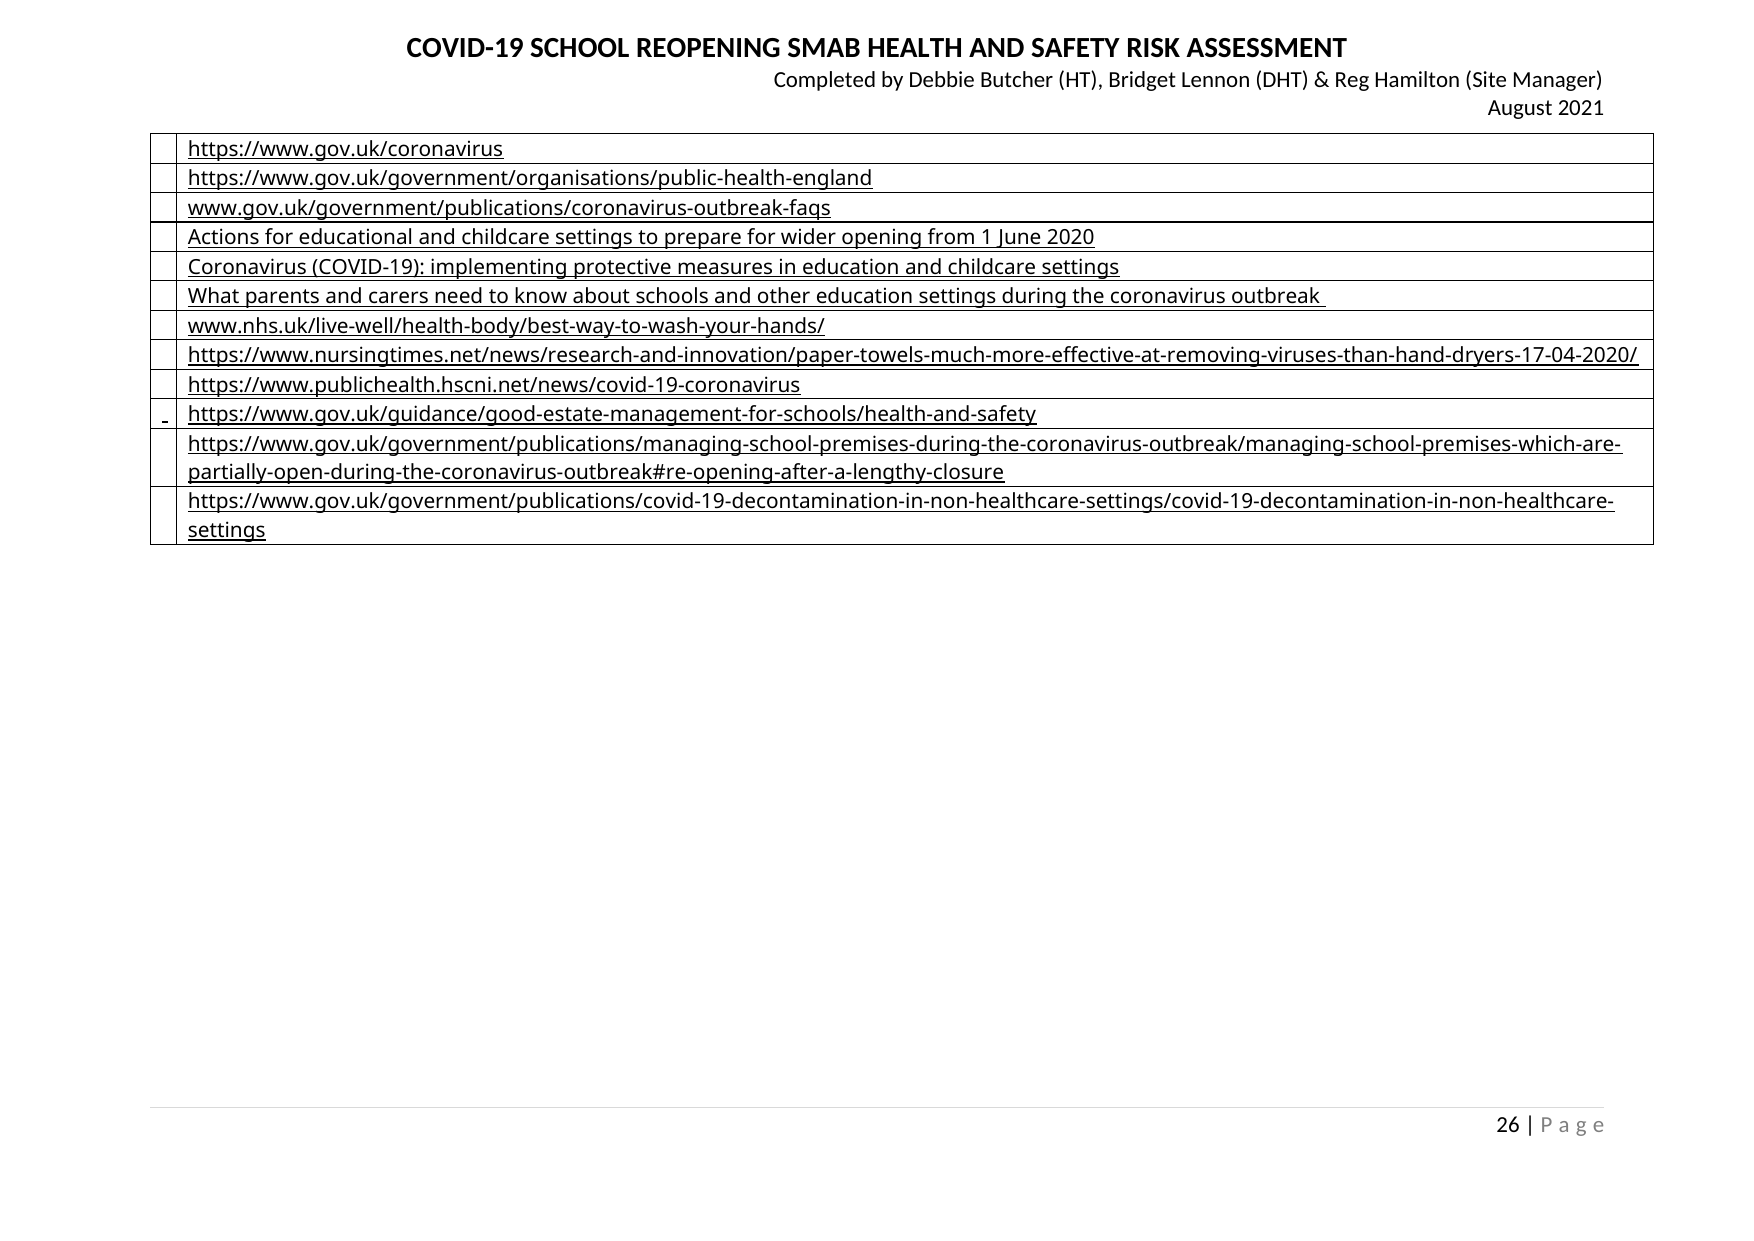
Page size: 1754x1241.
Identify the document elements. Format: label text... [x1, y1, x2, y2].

table_cell https://www.gov.uk/government/organisations/public-health-england [177, 164, 1653, 192]
table_cell [151, 311, 176, 339]
table_cell [151, 340, 176, 369]
table_cell www.nhs.uk/live-well/health-body/best-way-to-wash-your-hands/ [177, 311, 1653, 339]
table_cell [151, 281, 176, 310]
table_cell https://www.nursingtimes.net/news/research-and-innovation/paper-towels-much-more-effective-at-removing-viruses-than-hand-dryers-17-04-2020/ [177, 340, 1653, 369]
table_cell https://www.publichealth.hscni.net/news/covid-19-coronavirus [177, 370, 1653, 398]
table_cell [151, 164, 176, 192]
table_cell [151, 223, 176, 251]
table_cell Coronavirus (COVID-19): implementing protective measures in education and childcare settings [177, 252, 1653, 280]
table_cell [151, 193, 176, 221]
table_cell [151, 252, 176, 280]
table_cell [151, 399, 176, 428]
table_cell [151, 429, 176, 486]
table_cell https://www.gov.uk/guidance/good-estate-management-for-schools/health-and-safety [177, 399, 1653, 428]
table_cell What parents and carers need to know about schools and other education settings during the coronavirus outbreak [177, 281, 1653, 310]
table_cell https://www.gov.uk/government/publications/covid-19-decontamination-in-non-healthcare-settings/covid-19-decontamination-in-non-healthcare-settings [177, 487, 1653, 543]
table_cell https://www.gov.uk/government/publications/managing-school-premises-during-the-coronavirus-outbreak/managing-school-premises-which-are-partially-open-during-the-coronavirus-outbreak#re-opening-after-a-lengthy-closure [177, 429, 1653, 486]
table_cell [151, 487, 176, 543]
table_cell www.gov.uk/government/publications/coronavirus-outbreak-faqs [177, 193, 1653, 221]
table_cell [151, 134, 176, 162]
table_cell [151, 370, 176, 398]
table_cell https://www.gov.uk/coronavirus [177, 134, 1653, 162]
table_cell Actions for educational and childcare settings to prepare for wider opening from 1 June 2020 [177, 223, 1653, 251]
